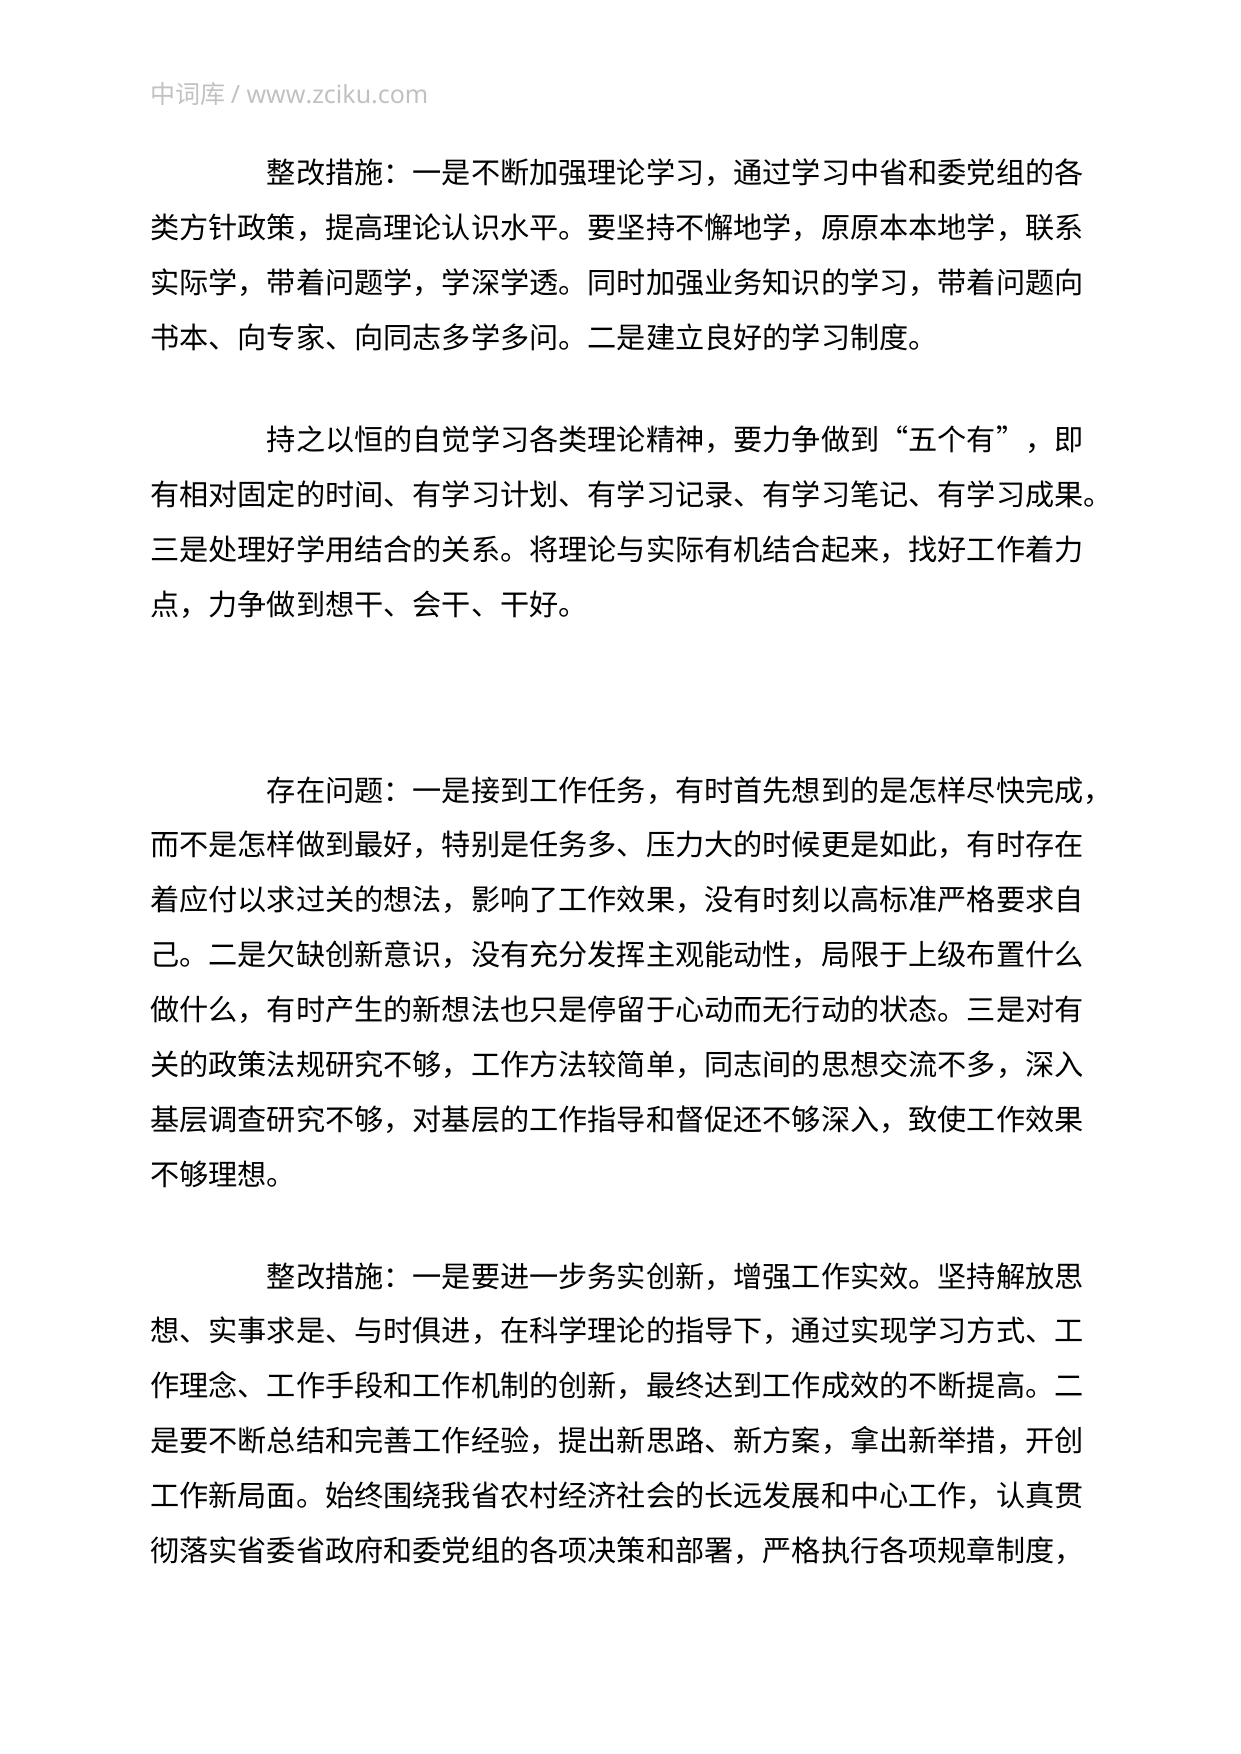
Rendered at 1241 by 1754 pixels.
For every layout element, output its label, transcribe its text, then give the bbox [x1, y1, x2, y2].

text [150, 1253, 1090, 1570]
text 持之以恒的自觉学习各类理论精神，要力争做到“五个有”，即有相对固定的时间、有学习计划、有学习记录、有学习笔记、有学习成果。三是处理好学用结合的关系。将理论与实际有机结合起来，找好工作着力点，力争做到想干、会干、干好。 [150, 416, 1090, 623]
text 整改措施：一是不断加强理论学习，通过学习中省和委党组的各类方针政策，提高理论认识水平。要坚持不懈地学，原原本本地学，联系实际学，带着问题学，学深学透。同时加强业务知识的学习，带着问题向书本、向专家、向同志多学多问。二是建立良好的学习制度。 [150, 150, 1090, 357]
text 存在问题：一是接到工作任务，有时首先想到的是怎样尽快完成，而不是怎样做到最好，特别是任务多、压力大的时候更是如此，有时存在着应付以求过关的想法，影响了工作效果，没有时刻以高标准严格要求自己。二是欠缺创新意识，没有充分发挥主观能动性，局限于上级布置什么做什么，有时产生的新想法也只是停留于心动而无行动的状态。三是对有关的政策法规研究不够，工作方法较简单，同志间的思想交流不多，深入基层调查研究不够，对基层的工作指导和督促还不够深入，致使工作效果不够理想。 [150, 767, 1090, 1194]
